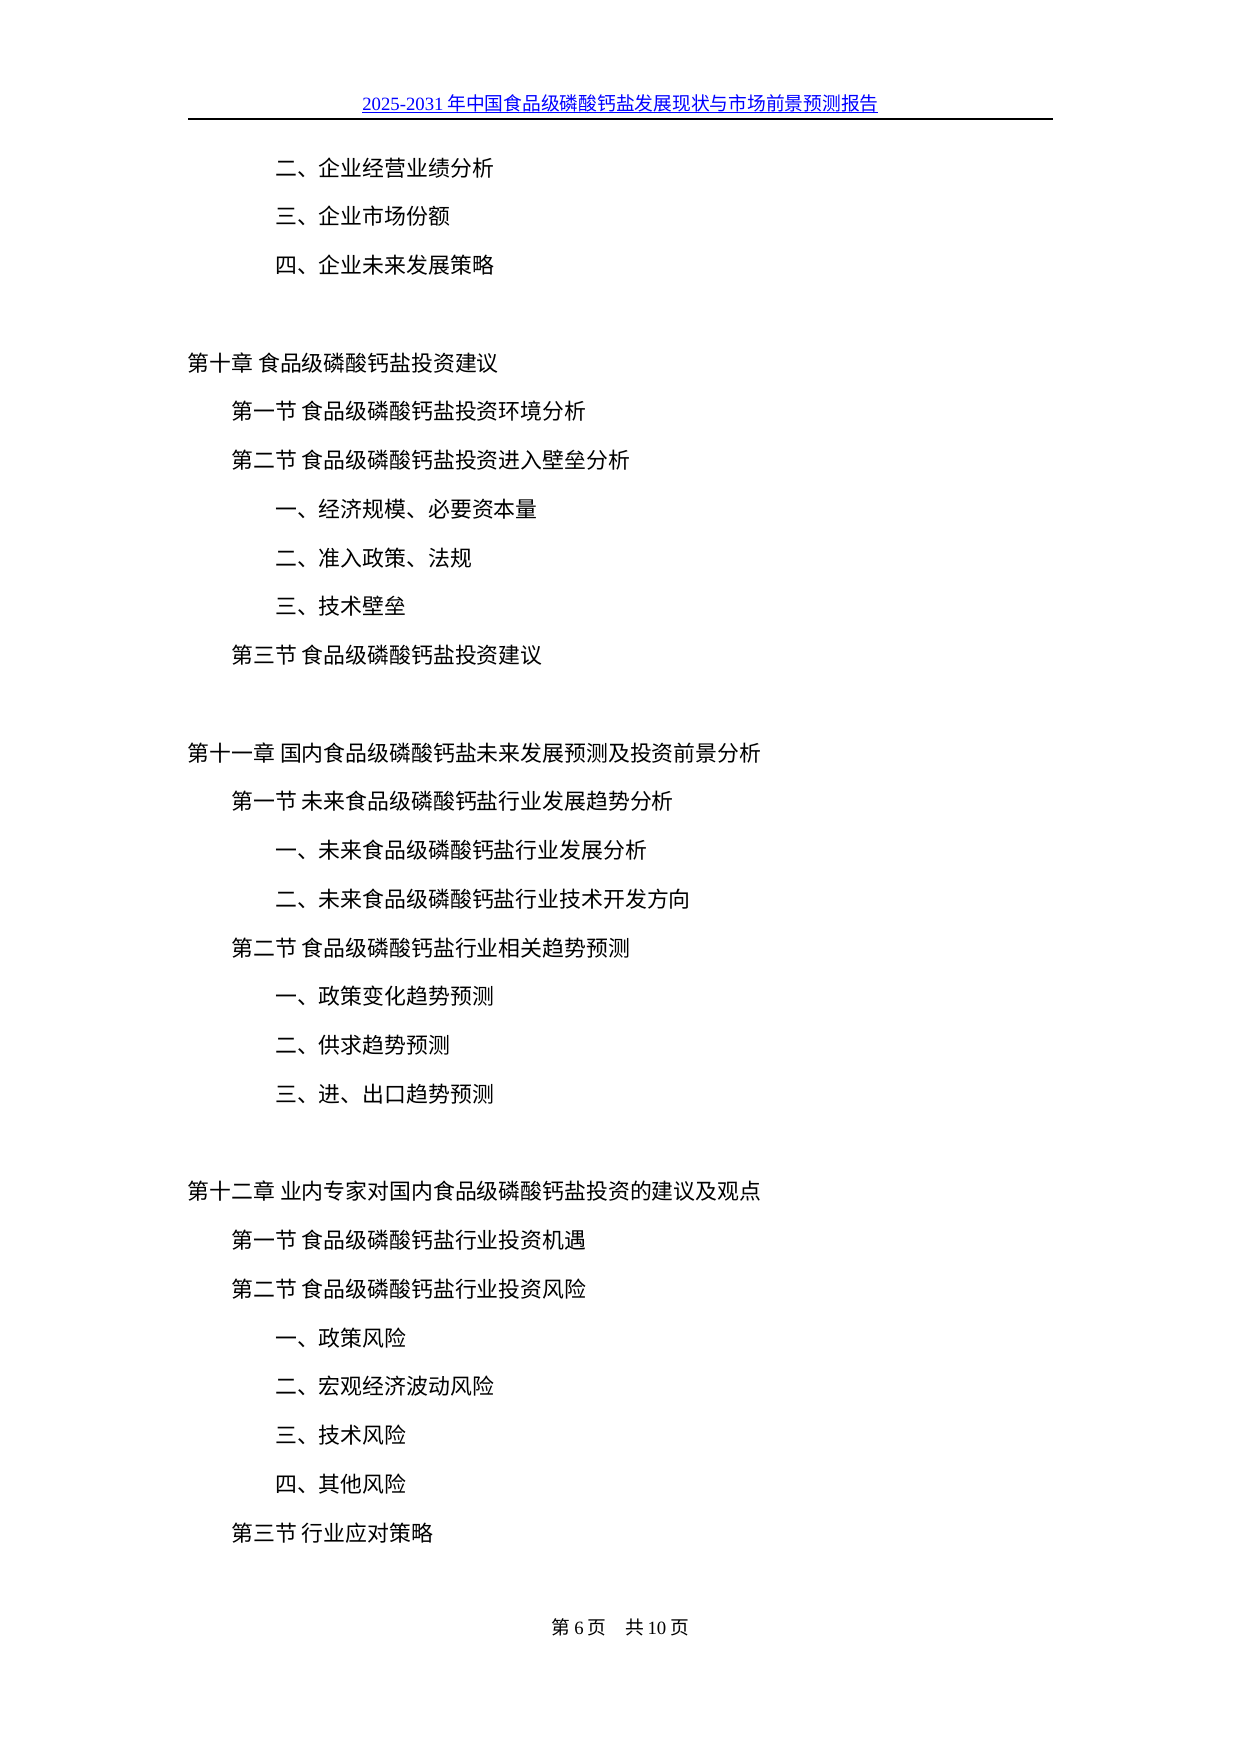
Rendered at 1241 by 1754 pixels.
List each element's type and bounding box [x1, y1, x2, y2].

text [187, 150, 1053, 1548]
